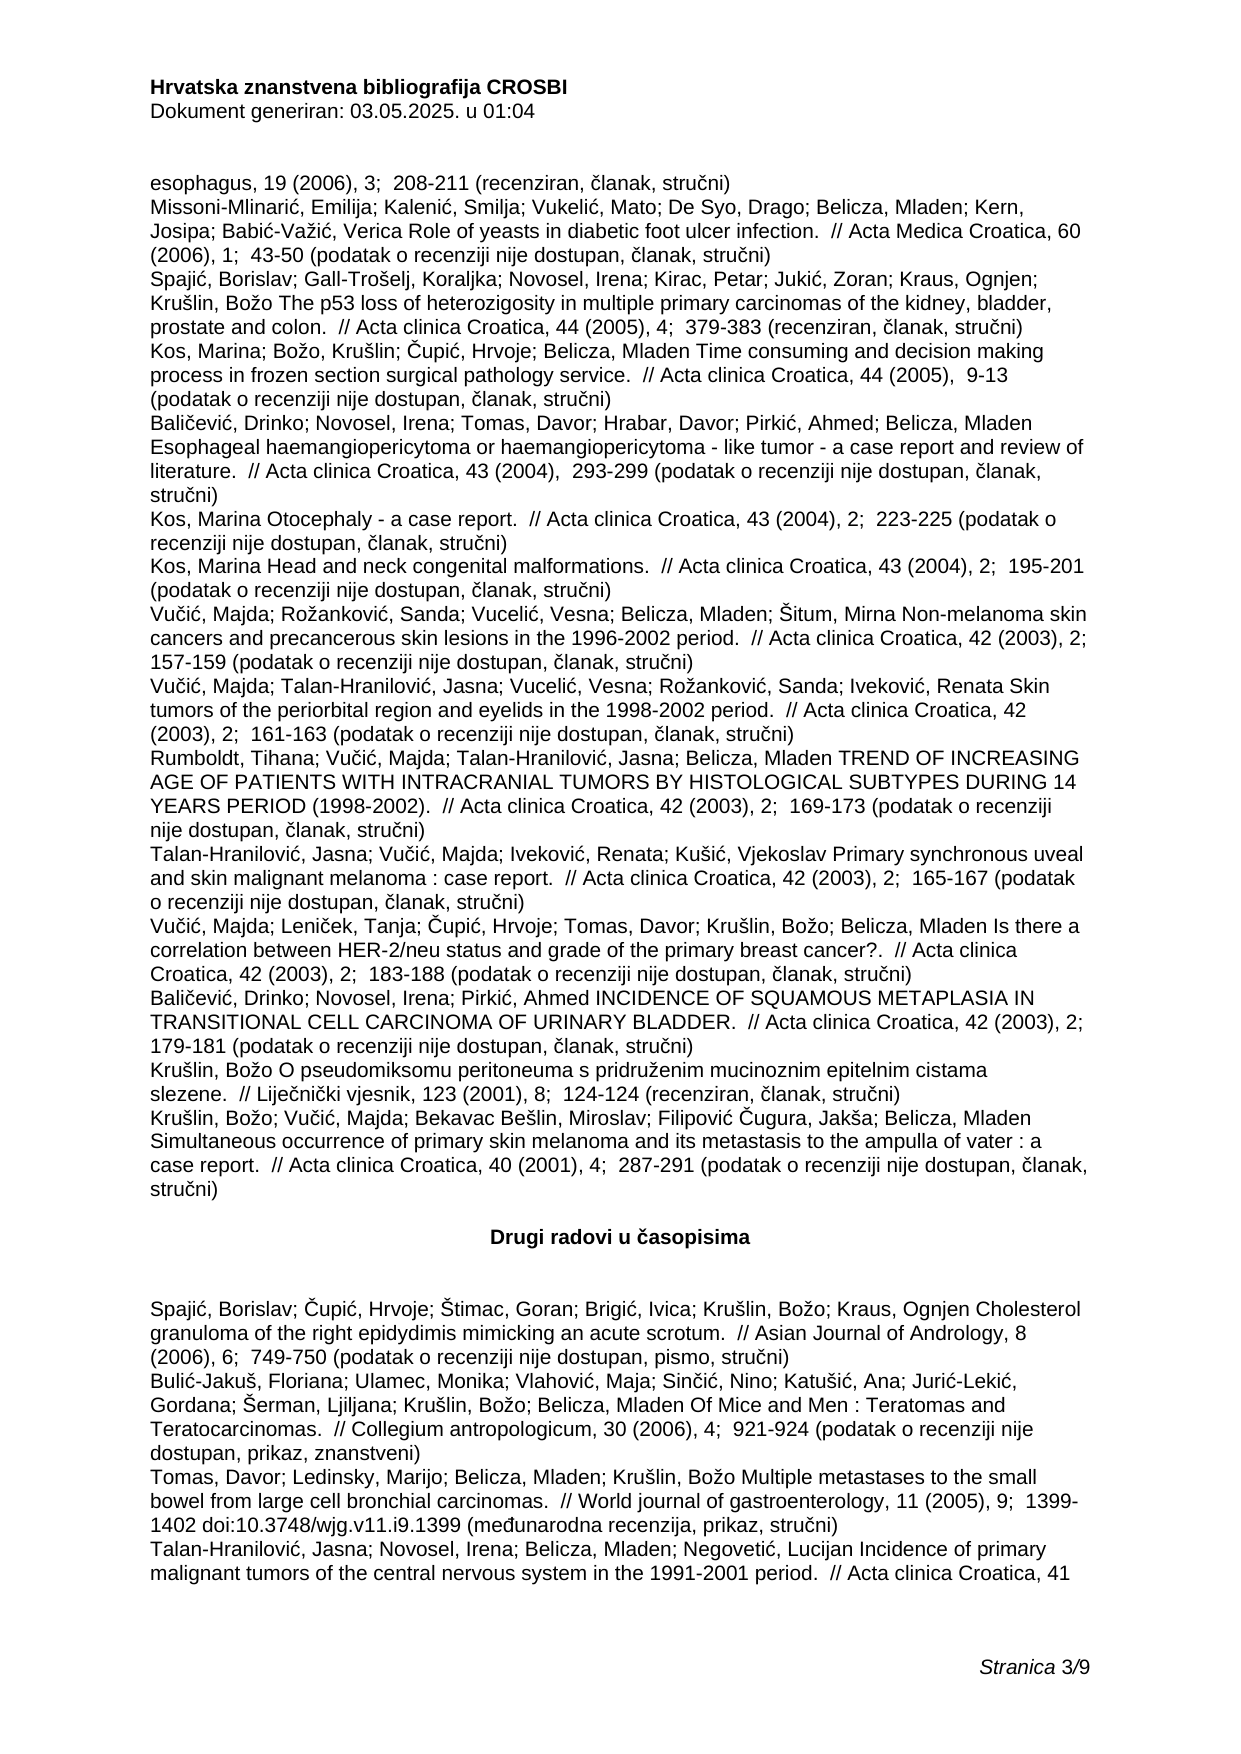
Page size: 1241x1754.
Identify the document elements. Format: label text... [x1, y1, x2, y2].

text Kos, Marina; Božo, Krušlin; Čupić, Hrvoje; Belicza, Mladen [150, 339, 1090, 411]
text Vučić, Majda; Leniček, Tanja; Čupić, Hrvoje; Tomas, Davor; Krušlin, Božo; Belicza, Mladen [150, 914, 1090, 986]
text Rumboldt, Tihana; Vučić, Majda; Talan-Hranilović, Jasna; Belicza, Mladen [150, 746, 1090, 842]
text Missoni-Mlinarić, Emilija; Kalenić, Smilja; Vukelić, Mato; De Syo, Drago; Belicza, Mladen; Kern, Josipa; Babić-Važić, Verica [150, 195, 1090, 267]
text Vučić, Majda; Rožanković, Sanda; Vucelić, Vesna; Belicza, Mladen; Šitum, Mirna [150, 602, 1090, 674]
text Vučić, Majda; Talan-Hranilović, Jasna; Vucelić, Vesna; Rožanković, Sanda; Iveković, Renata [150, 674, 1090, 746]
text Krušlin, Božo [150, 1057, 1090, 1105]
text Spajić, Borislav; Gall-Trošelj, Koraljka; Novosel, Irena; Kirac, Petar; Jukić, Zoran; Kraus, Ognjen; Krušlin, Božo [150, 267, 1090, 339]
text Baličević, Drinko; Novosel, Irena; Pirkić, Ahmed [150, 986, 1090, 1057]
text Baličević, Drinko; Novosel, Irena; Tomas, Davor; Hrabar, Davor; Pirkić, Ahmed; Belicza, Mladen [150, 411, 1090, 506]
text Bulić-Jakuš, Floriana; Ulamec, Monika; Vlahović, Maja; Sinčić, Nino; Katušić, Ana; Jurić-Lekić, Gordana; Šerman, Ljiljana; Krušlin, Božo; Belicza, Mladen [150, 1369, 1090, 1465]
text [150, 171, 1090, 195]
subtitle Drugi radovi u časopisima [150, 1225, 1090, 1249]
text Spajić, Borislav; Čupić, Hrvoje; Štimac, Goran; Brigić, Ivica; Krušlin, Božo; Kraus, Ognjen [150, 1297, 1090, 1369]
text Tomas, Davor; Ledinsky, Marijo; Belicza, Mladen; Krušlin, Božo [150, 1465, 1090, 1537]
text Kos, Marina [150, 554, 1090, 602]
text Talan-Hranilović, Jasna; Vučić, Majda; Iveković, Renata; Kušić, Vjekoslav [150, 842, 1090, 914]
text Kos, Marina [150, 506, 1090, 554]
text Krušlin, Božo; Vučić, Majda; Bekavac Bešlin, Miroslav; Filipović Čugura, Jakša; Belicza, Mladen [150, 1105, 1090, 1201]
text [150, 1537, 1090, 1584]
